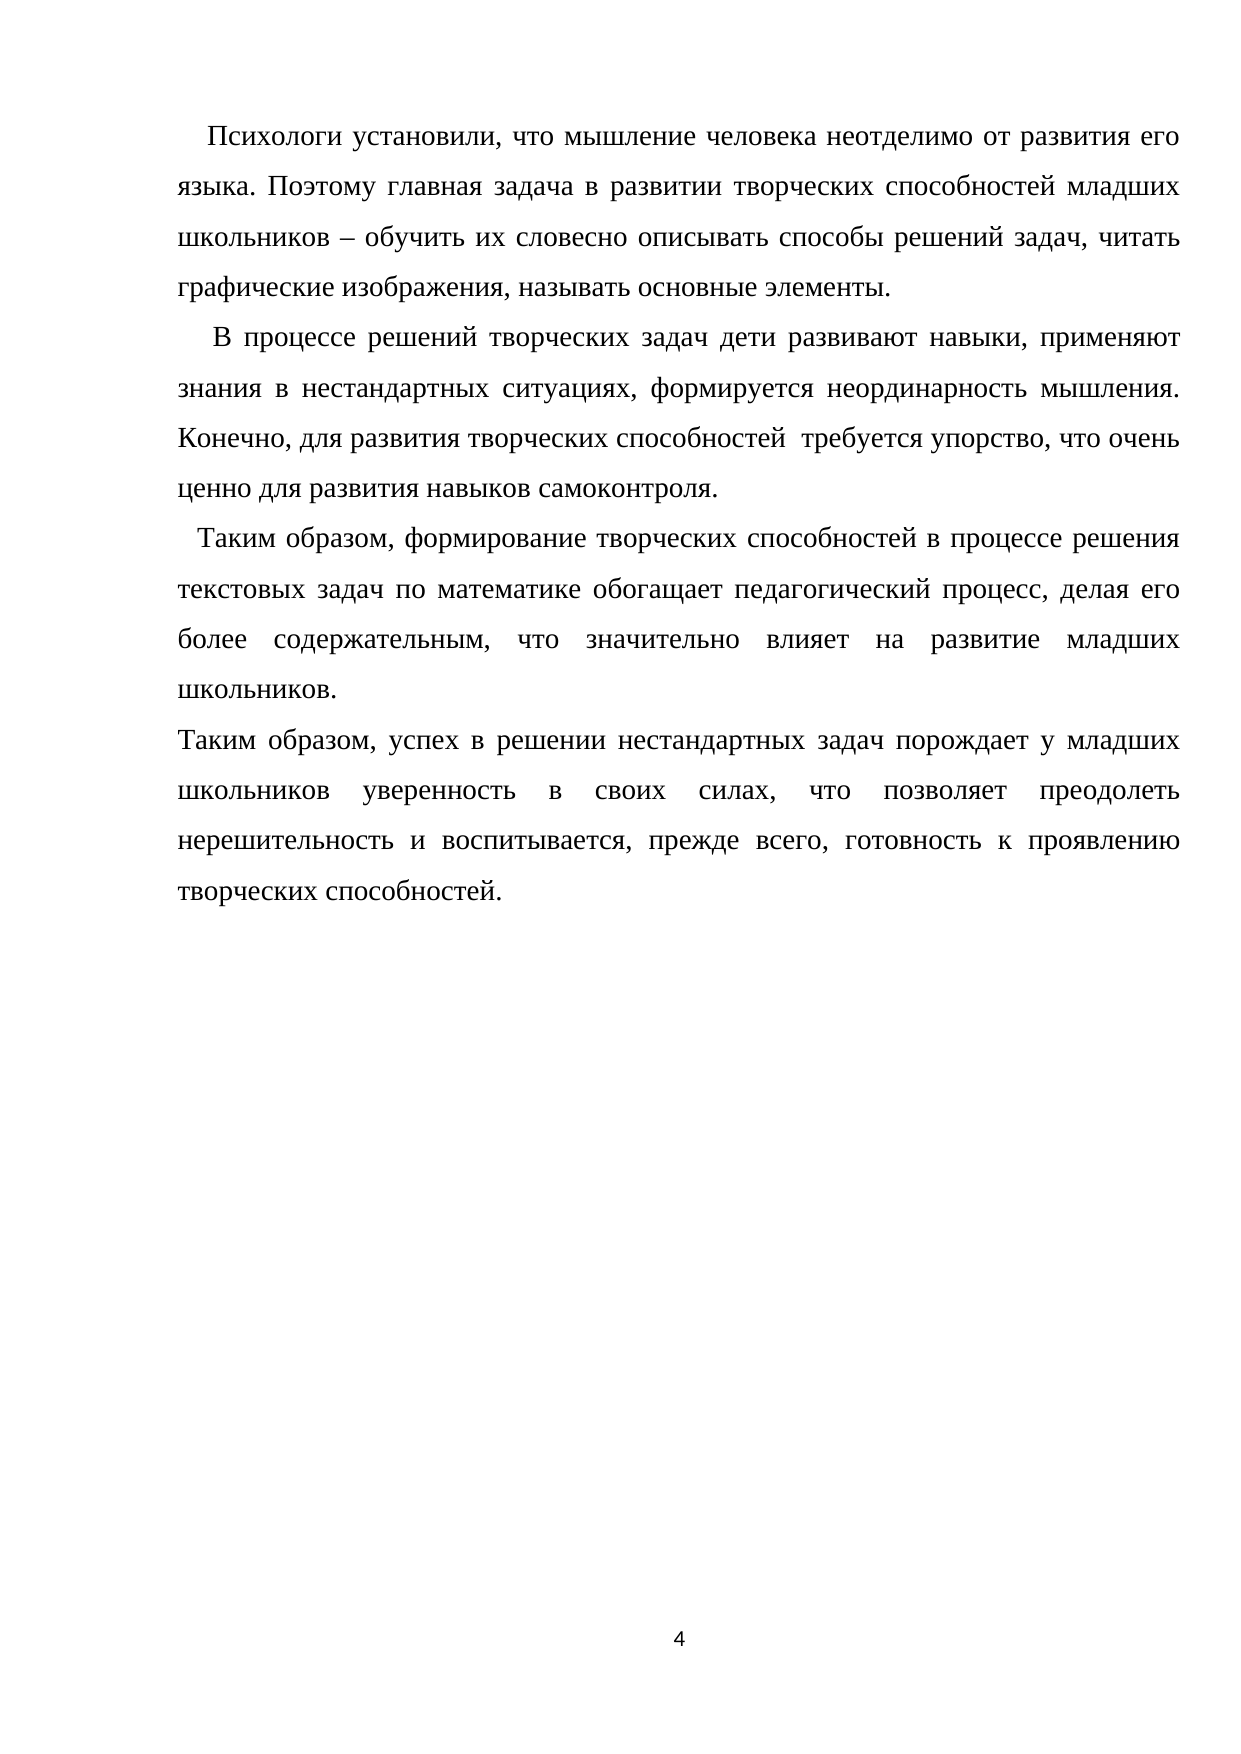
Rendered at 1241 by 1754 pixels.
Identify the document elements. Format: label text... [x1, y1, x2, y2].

text Таким образом, формирование творческих способностей в процессе решения текстовых задач по математике обогащает педагогический процесс, делая его более содержательным, что значительно влияет на развитие младших школьников. [177, 521, 1181, 705]
text В процессе решений творческих задач дети развивают навыки, применяют знания в нестандартных ситуациях, формируется неординарность мышления. Конечно, для развития творческих способностей требуется упорство, что очень ценно для развития навыков самоконтроля. [177, 319, 1181, 504]
text Психологи установили, что мышление человека неотделимо от развития его языка. Поэтому главная задача в развитии творческих способностей младших школьников – обучить их словесно описывать способы решений задач, читать графические изображения, называть основные элементы. [177, 118, 1181, 303]
text Таким образом, успех в решении нестандартных задач порождает у младших школьников уверенность в своих силах, что позволяет преодолеть нерешительность и воспитывается, прежде всего, готовность к проявлению творческих способностей. [177, 722, 1181, 906]
